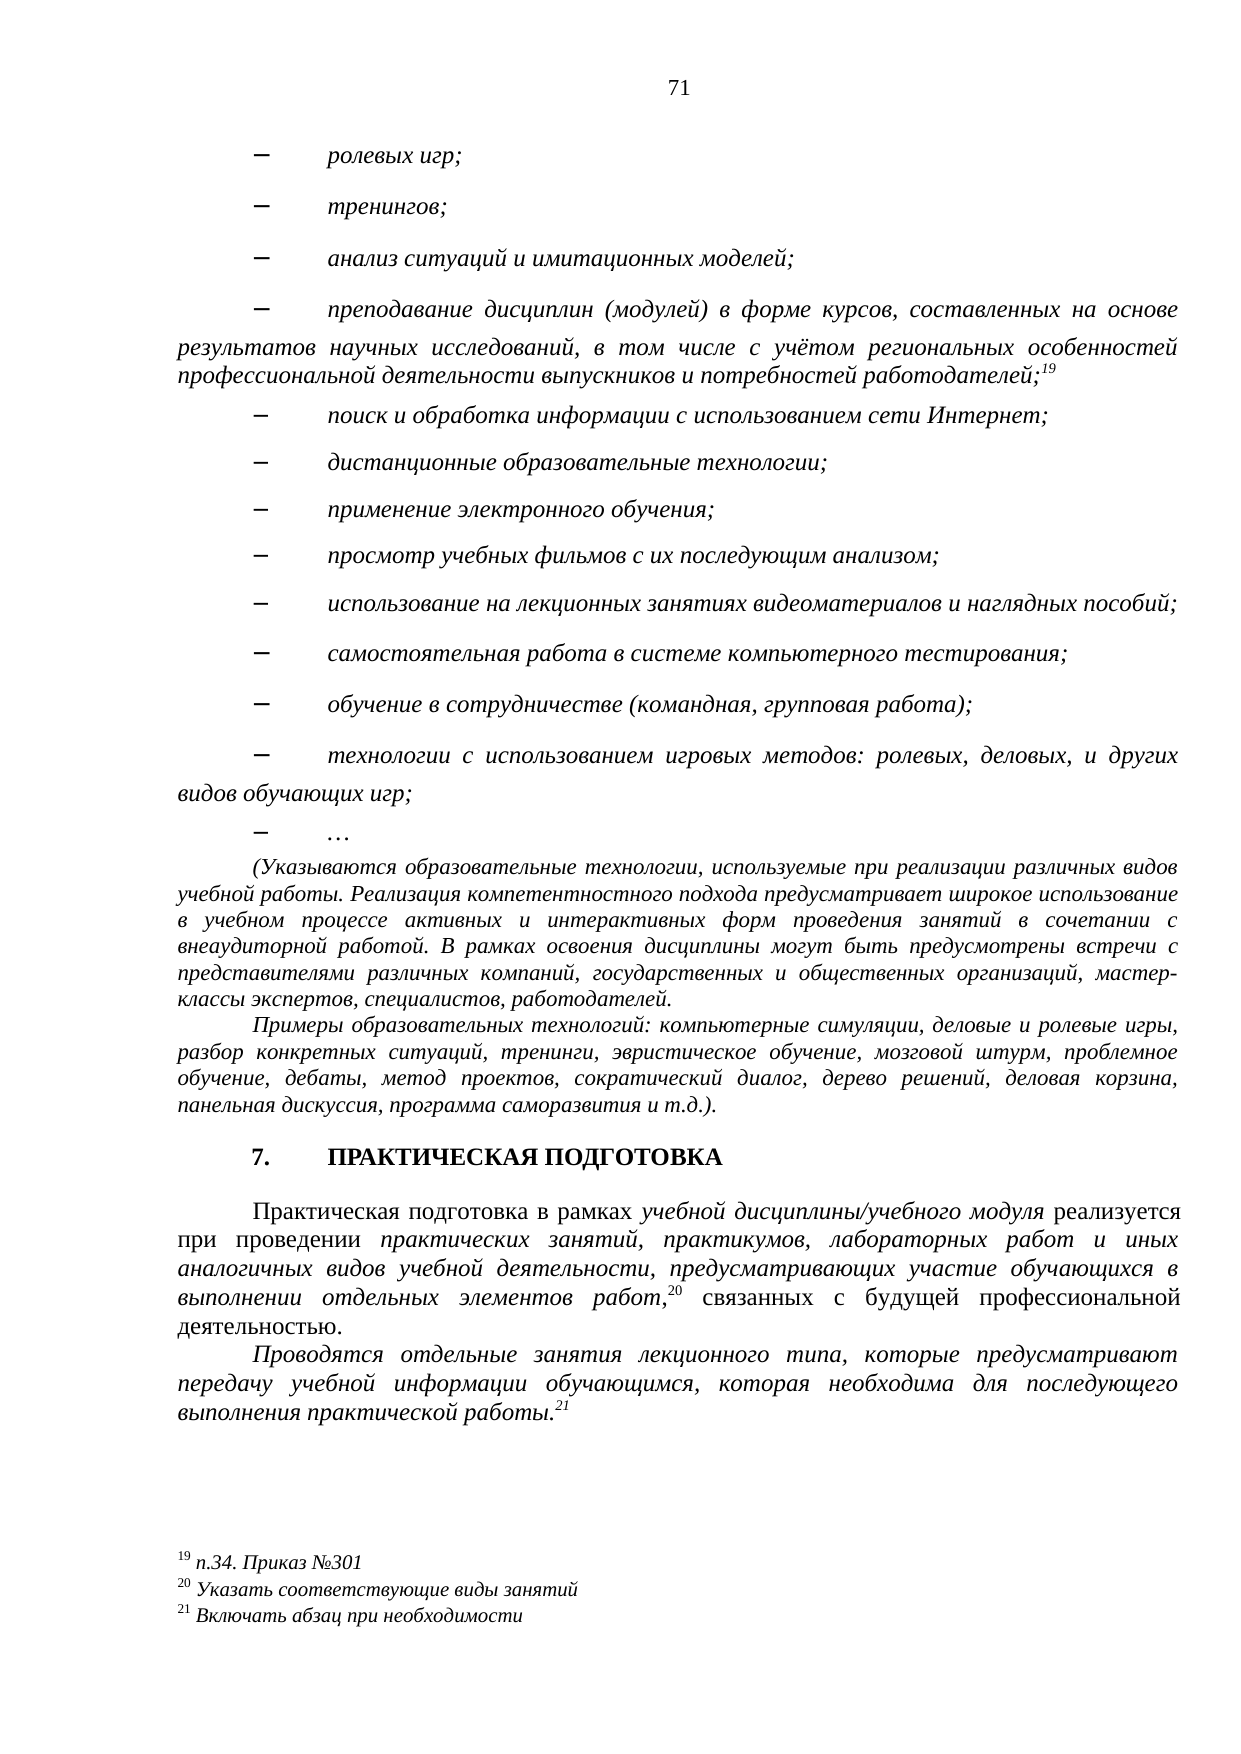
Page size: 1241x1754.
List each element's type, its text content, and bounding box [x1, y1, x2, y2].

list применение электронного обучения; [177, 483, 1181, 530]
list использование на лекционных занятиях видеоматериалов и наглядных пособий; [177, 577, 1181, 624]
list дистанционные образовательные технологии; [177, 436, 1181, 483]
list ролевых игр; [177, 127, 1181, 178]
list технологии с использованием игровых методов: ролевых, деловых, и других видов обучающих игр; [177, 726, 1181, 806]
list Примеры образовательных технологий: компьютерные симуляции, деловые и ролевые игры, разбор конкретных ситуаций, тренинги, эвристическое обучение, мозговой штурм, проблемное обучение, дебаты, метод проектов, сократический диалог, дерево решений, деловая корзина, панельная дискуссия, программа саморазвития и т.д.). [177, 1012, 1181, 1117]
list тренингов; [177, 178, 1181, 229]
list поиск и обработка информации с использованием сети Интернет; [177, 389, 1181, 436]
subtitle ПРАКТИЧЕСКАЯ ПОДГОТОВКА [251, 1142, 1181, 1171]
list … [177, 806, 1181, 853]
list преподавание дисциплин (модулей) в форме курсов, составленных на основе результатов научных исследований, в том числе с учётом региональных особенностей профессиональной деятельности выпускников и потребностей работодателей; [177, 280, 1181, 389]
list Практическая подготовка в рамках учебной дисциплины/учебного модуля реализуется при проведении практических занятий, практикумов, лабораторных работ и иных аналогичных видов учебной деятельности, предусматривающих участие обучающихся в выполнении отдельных элементов работ, связанных с будущей профессиональной деятельностью. [177, 1196, 1181, 1339]
list самостоятельная работа в системе компьютерного тестирования; [177, 624, 1181, 675]
list анализ ситуаций и имитационных моделей; [177, 229, 1181, 280]
list обучение в сотрудничестве (командная, групповая работа); [177, 675, 1181, 726]
list (Указываются образовательные технологии, используемые при реализации различных видов учебной работы. Реализация компетентностного подхода предусматривает широкое использование в учебном процессе активных и интерактивных форм проведения занятий в сочетании с внеаудиторной работой. В рамках освоения дисциплины могут быть предусмотрены встречи с представителями различных компаний, государственных и общественных организаций, мастер-классы экспертов, специалистов, работодателей. [177, 853, 1181, 1012]
list просмотр учебных фильмов с их последующим анализом; [177, 530, 1181, 577]
list Проводятся отдельные занятия лекционного типа, которые предусматривают передачу учебной информации обучающимся, которая необходима для последующего выполнения практической работы. [177, 1339, 1181, 1426]
